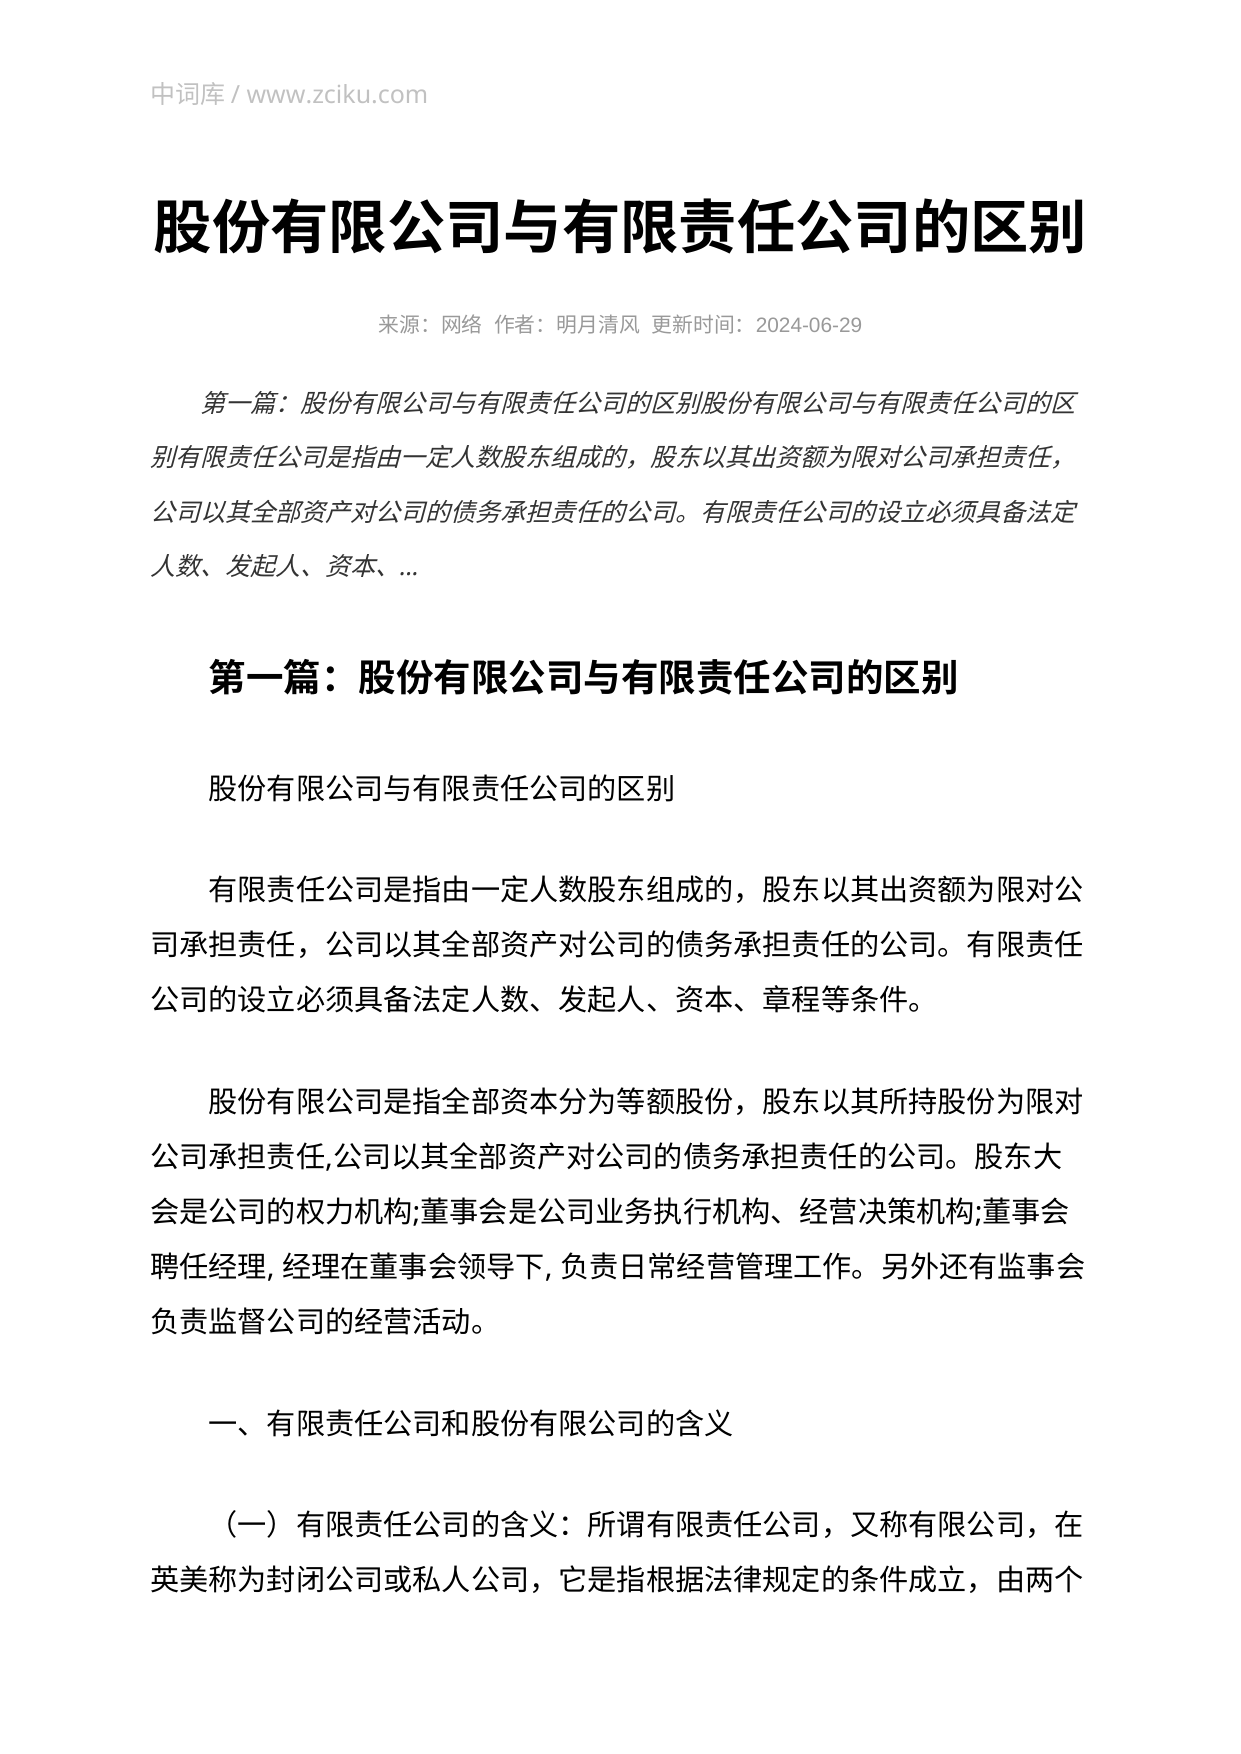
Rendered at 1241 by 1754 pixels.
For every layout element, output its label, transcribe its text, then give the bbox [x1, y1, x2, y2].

text 来源：网络 作者：明月清风 更新时间：2024-06-29 [150, 313, 1090, 337]
text 一、有限责任公司和股份有限公司的含义 [150, 1400, 1090, 1442]
text 股份有限公司与有限责任公司的区别 [150, 765, 1090, 807]
subtitle 股份有限公司与有限责任公司的区别 [150, 181, 1090, 266]
text 第一篇：股份有限公司与有限责任公司的区别 [150, 648, 1090, 702]
text 第一篇：股份有限公司与有限责任公司的区别股份有限公司与有限责任公司的区别有限责任公司是指由一定人数股东组成的，股东以其出资额为限对公司承担责任，公司以其全部资产对公司的债务承担责任的公司。有限责任公司的设立必须具备法定人数、发起人、资本、... [150, 383, 1090, 583]
text 股份有限公司是指全部资本分为等额股份，股东以其所持股份为限对公司承担责任,公司以其全部资产对公司的债务承担责任的公司。股东大会是公司的权力机构;董事会是公司业务执行机构、经营决策机构;董事会聘任经理, 经理在董事会领导下, 负责日常经营管理工作。另外还有监事会负责监督公司的经营活动。 [150, 1078, 1090, 1341]
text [150, 1502, 1090, 1599]
text 有限责任公司是指由一定人数股东组成的，股东以其出资额为限对公司承担责任，公司以其全部资产对公司的债务承担责任的公司。有限责任公司的设立必须具备法定人数、发起人、资本、章程等条件。 [150, 867, 1090, 1019]
